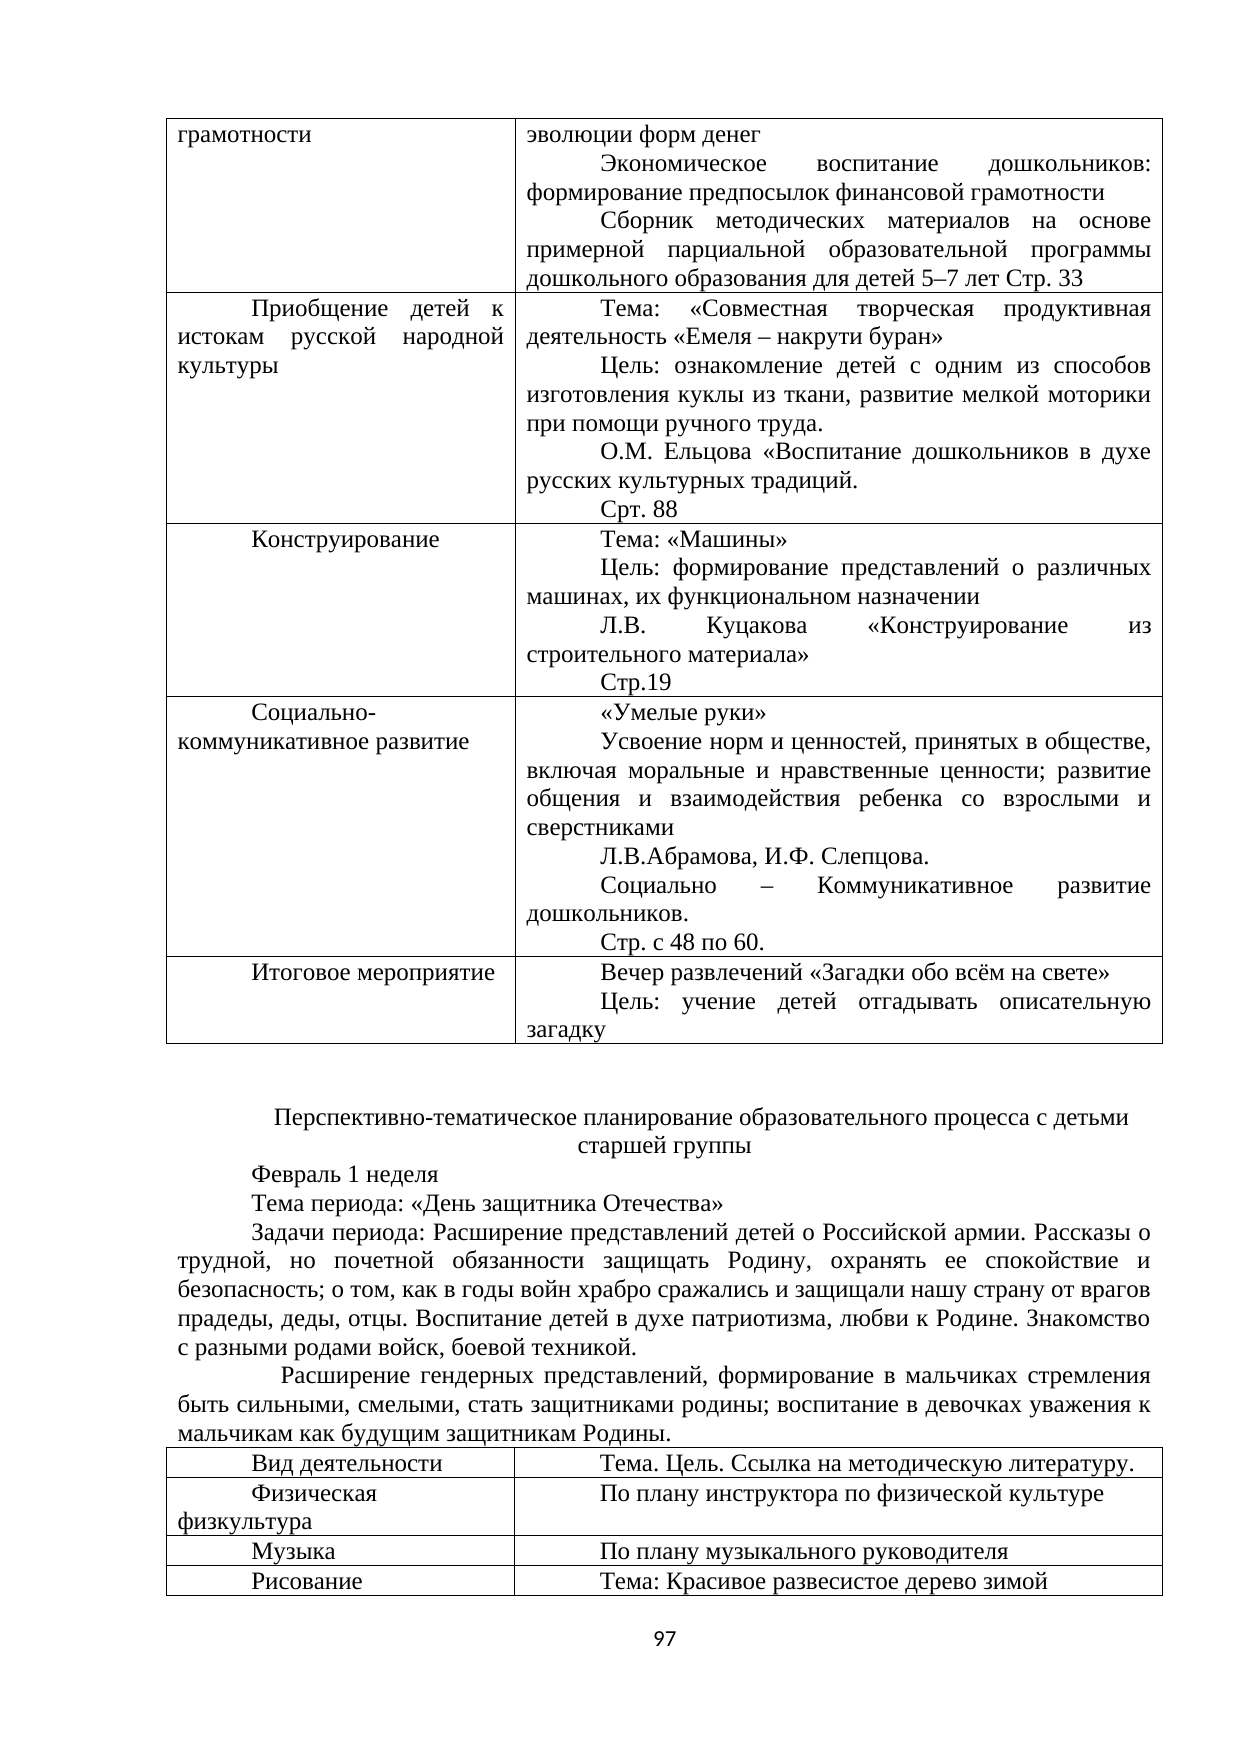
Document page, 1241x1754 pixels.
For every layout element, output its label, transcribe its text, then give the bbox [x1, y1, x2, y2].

text Перспективно-тематическое планирование образовательного процесса с детьми старшей группы [177, 1102, 1152, 1159]
text Расширение гендерных представлений, формирование в мальчиках стремления быть сильными, смелыми, стать защитниками родины; воспитание в девочках уважения к мальчикам как будущим защитникам Родины. [177, 1361, 1152, 1447]
table_cell Вечер развлечений «Загадки обо всём на свете» Цель: учение детей отгадывать описательную загадку [516, 957, 1162, 1043]
table_cell Тема: «Совместная творческая продуктивная деятельность «Емеля – накрути буран» Цель: ознакомление детей с одним из способов изготовления куклы из ткани, развитие мелкой моторики при помощи ручного труда. О.М. Ельцова «Воспитание дошкольников в духе русских культурных традиций. Срт. 88 [516, 293, 1162, 523]
table_cell Социально-коммуникативное развитие [167, 697, 515, 956]
text Февраль 1 неделя [177, 1159, 1152, 1188]
table_cell Тема: «Машины» Цель: формирование представлений о различных машинах, их функциональном назначении Л.В. Куцакова «Конструирование из строительного материала» Стр.19 [516, 524, 1162, 696]
table_cell По плану инструктора по физической культуре [515, 1478, 1162, 1535]
text Тема периода: «День защитника Отечества» [177, 1188, 1152, 1217]
table_cell Конструирование [167, 524, 515, 696]
text Задачи периода: Расширение представлений детей о Российской армии. Рассказы о трудной, но почетной обязанности защищать Родину, охранять ее спокойствие и безопасность; о том, как в годы войн храбро сражались и защищали нашу страну от врагов прадеды, деды, отцы. Воспитание детей в духе патриотизма, любви к Родине. Знакомство с разными родами войск, боевой техникой. [177, 1217, 1152, 1361]
table_cell Приобщение детей к истокам русской народной культуры [167, 293, 515, 523]
table_cell По плану музыкального руководителя [515, 1536, 1162, 1565]
table_cell Итоговое мероприятие [167, 957, 515, 1043]
table_cell Физическая физкультура [167, 1478, 514, 1535]
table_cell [167, 119, 515, 292]
table_header Вид деятельности [167, 1448, 514, 1477]
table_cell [515, 1566, 1162, 1595]
table_cell Музыка [167, 1536, 514, 1565]
table_cell «Умелые руки» Усвоение норм и ценностей, принятых в обществе, включая моральные и нравственные ценности; развитие общения и взаимодействия ребенка со взрослыми и сверстниками Л.В.Абрамова, И.Ф. Слепцова. Социально – Коммуникативное развитие дошкольников. Стр. с 48 по 60. [516, 697, 1162, 956]
table_cell Рисование [167, 1566, 514, 1595]
table_header Тема. Цель. Ссылка на методическую литературу. [515, 1448, 1162, 1477]
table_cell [516, 119, 1162, 292]
